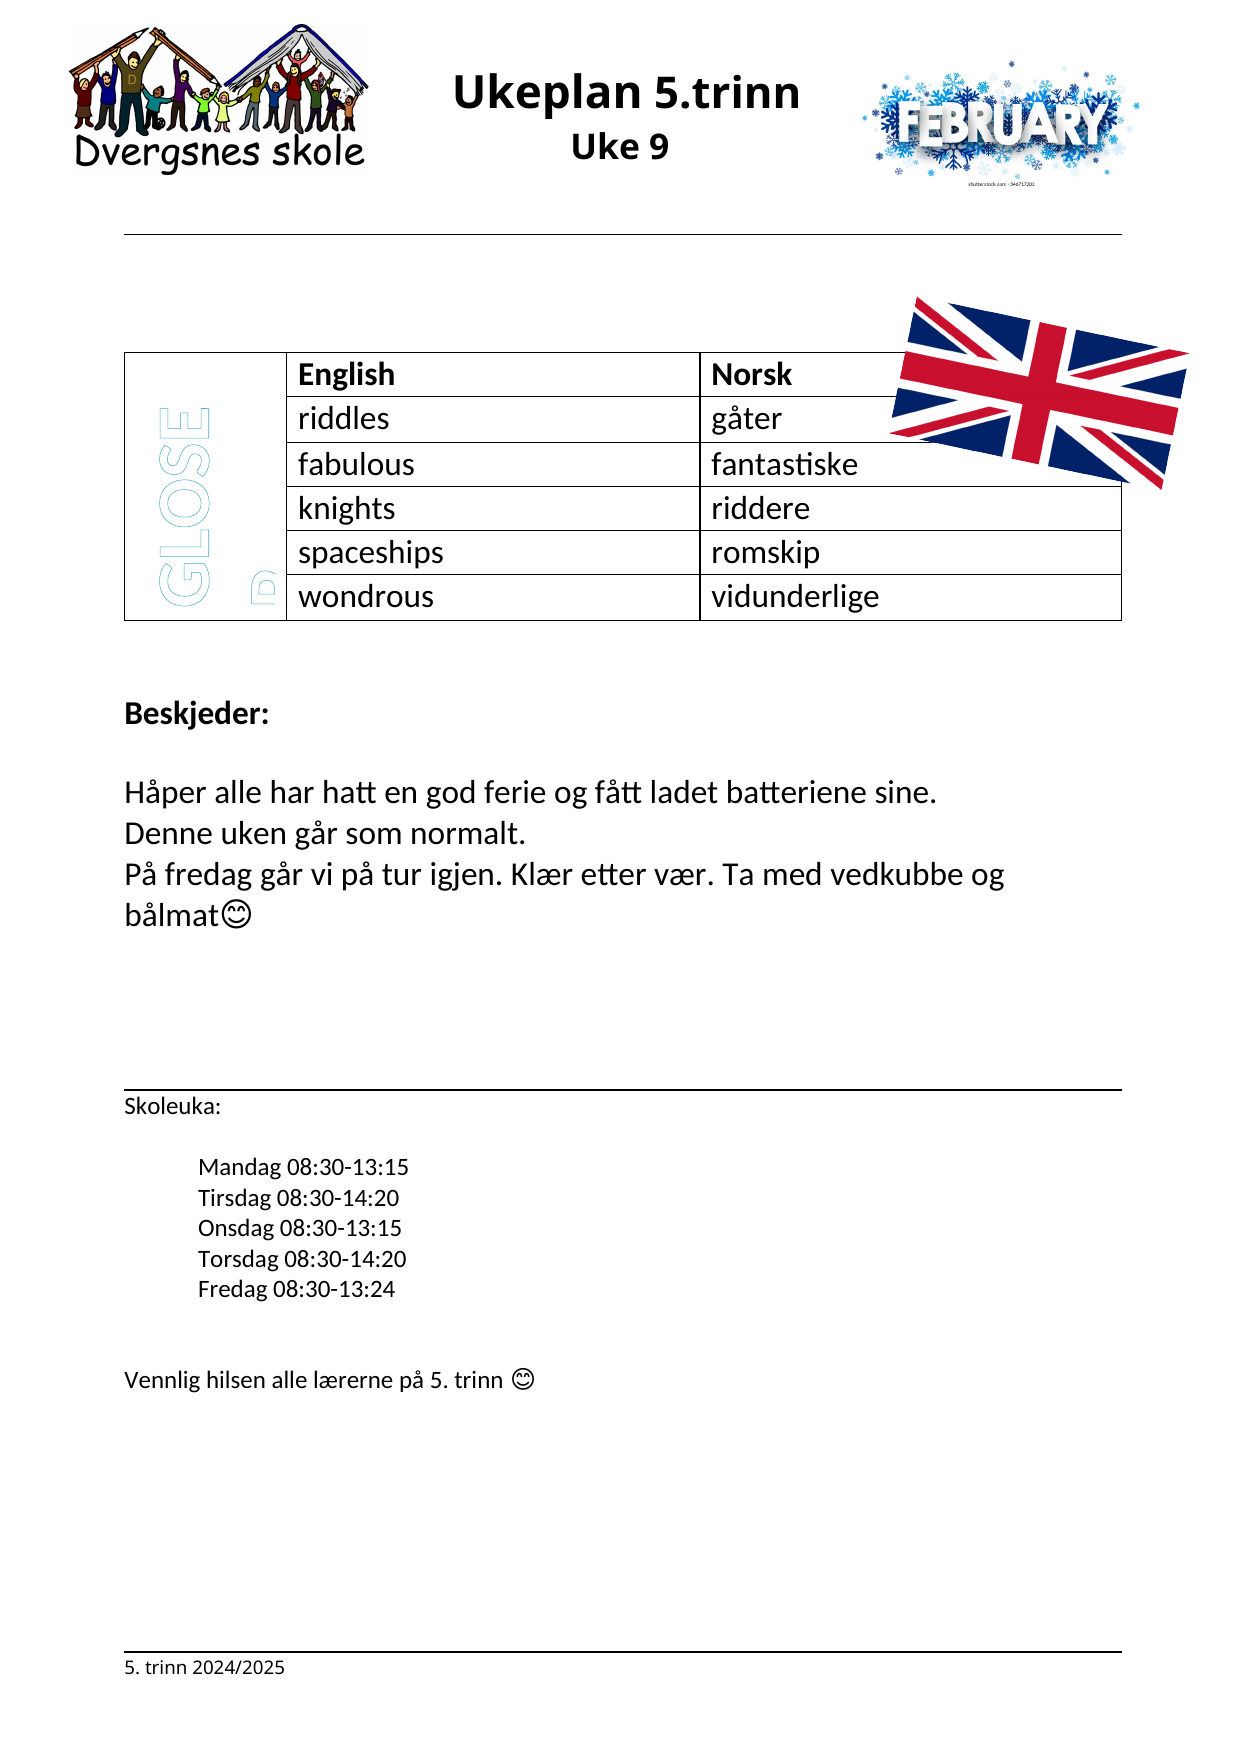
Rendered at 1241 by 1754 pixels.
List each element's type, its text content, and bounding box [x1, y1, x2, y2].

table_cell knights [287, 487, 699, 530]
text Skoleuka: [124, 1091, 1122, 1121]
picture [889, 297, 1189, 489]
picture [862, 61, 1140, 188]
table_header Norsk [701, 353, 904, 396]
text På fredag går vi på tur igjen. Klær etter vær. Ta med vedkubbe og bålmat😊 [124, 853, 1122, 934]
text Beskjeder: [124, 692, 1122, 733]
table_cell vidunderlige [701, 575, 1121, 620]
table_cell riddere [701, 487, 1121, 530]
table_cell romskip [701, 531, 1121, 574]
text Onsdag 08:30-13:15 [198, 1213, 1122, 1243]
table_cell fabulous [287, 443, 699, 486]
picture [69, 24, 369, 177]
text Vennlig hilsen alle lærerne på 5. trinn 😊 [124, 1362, 1122, 1396]
text Håper alle har hatt en god ferie og fått ladet batteriene sine. [124, 771, 1122, 812]
text Torsdag 08:30-14:20 [198, 1243, 1122, 1274]
text Tirsdag 08:30-14:20 [198, 1182, 1122, 1213]
table_cell wondrous [287, 575, 699, 620]
table_header GLOSER [125, 353, 286, 620]
text Denne uken går som normalt. [124, 812, 1122, 853]
table_cell fantastiske [701, 443, 1121, 486]
table_header English [287, 353, 699, 396]
table_cell riddles [287, 397, 699, 442]
text Fredag 08:30-13:24 [198, 1274, 1122, 1304]
table_cell spaceships [287, 531, 699, 574]
table_cell gåter [701, 397, 925, 442]
text Mandag 08:30-13:15 [198, 1152, 1122, 1182]
